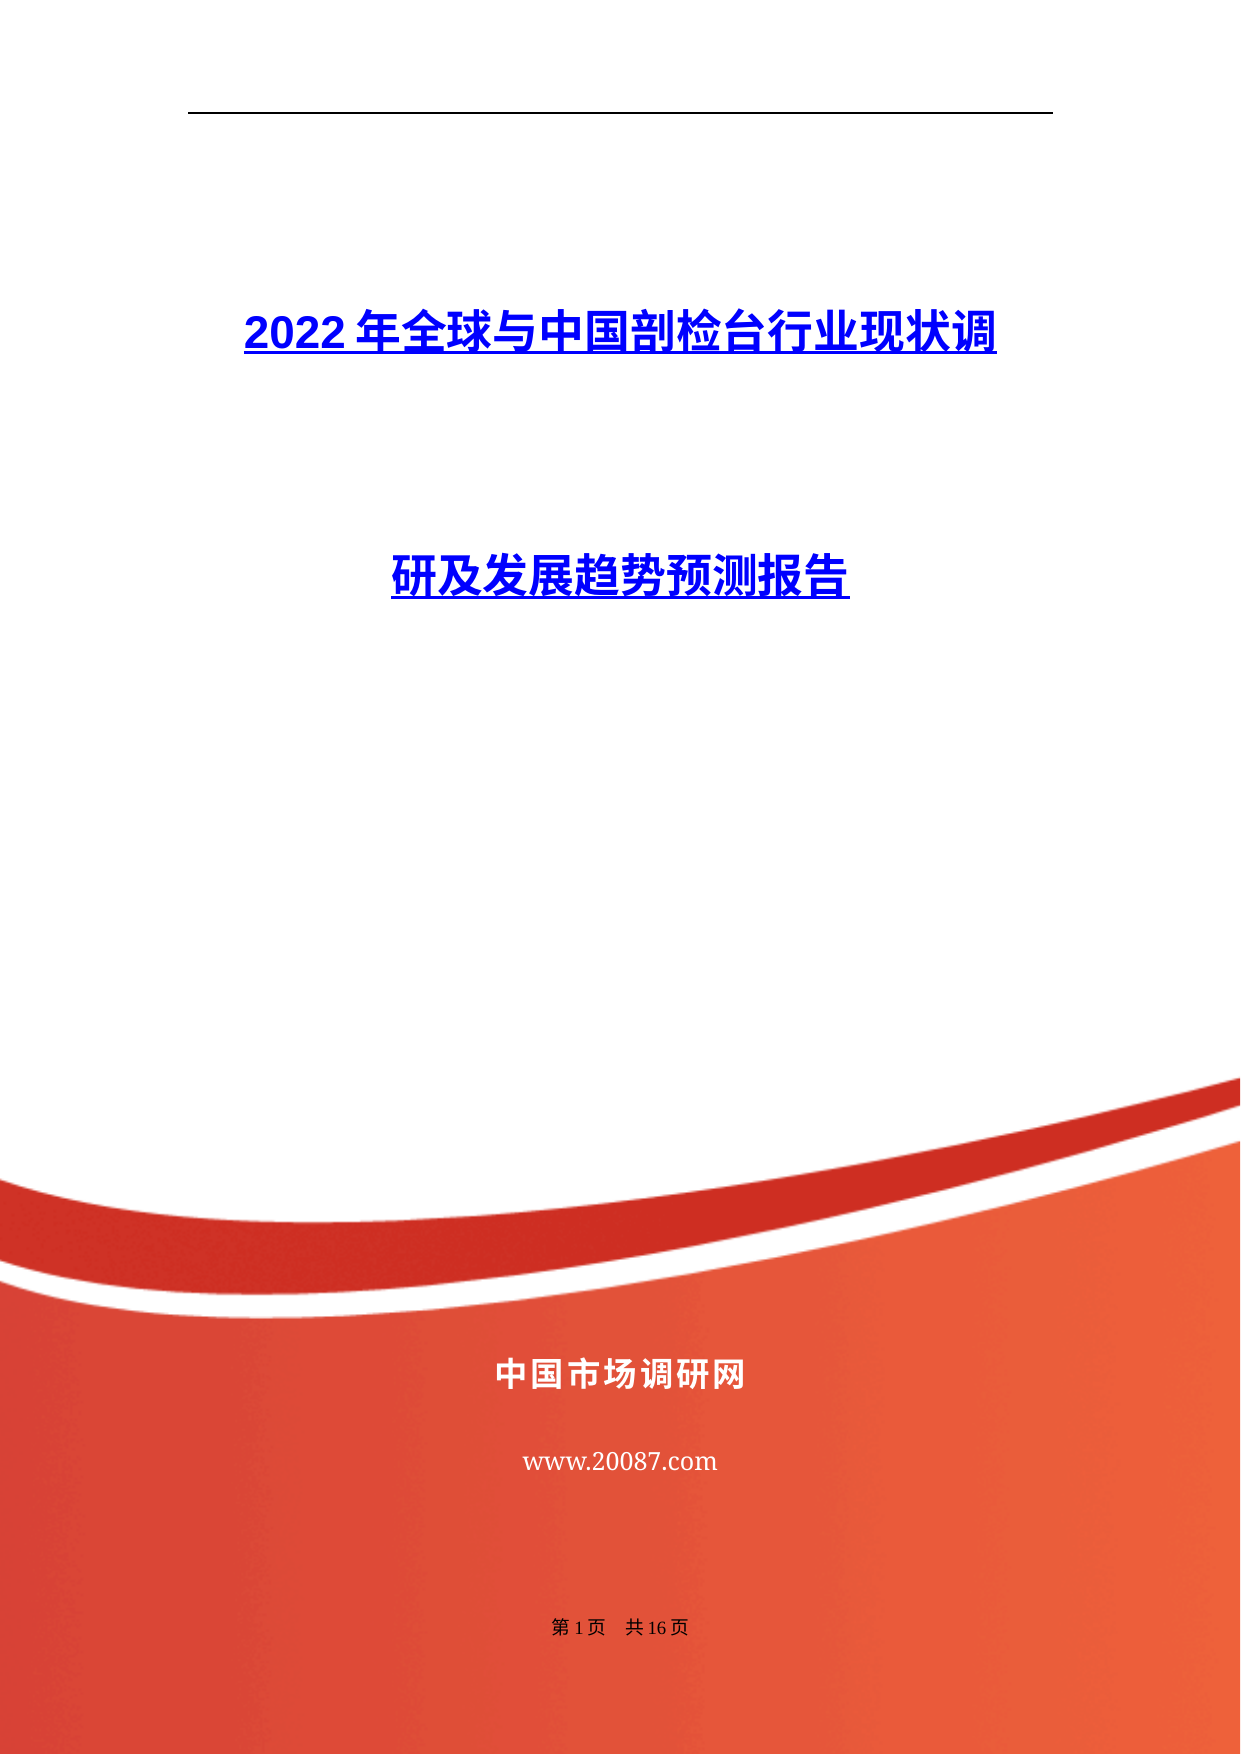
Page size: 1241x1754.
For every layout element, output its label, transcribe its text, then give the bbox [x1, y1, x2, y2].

text www.20087.com [187, 1428, 1053, 1493]
picture [0, 1006, 1241, 1754]
table_header 2022年全球与中国剖检台行业现状调研及发展趋势预测报告 [188, 207, 1053, 773]
subtitle 中国市场调研网 [187, 1339, 1053, 1404]
